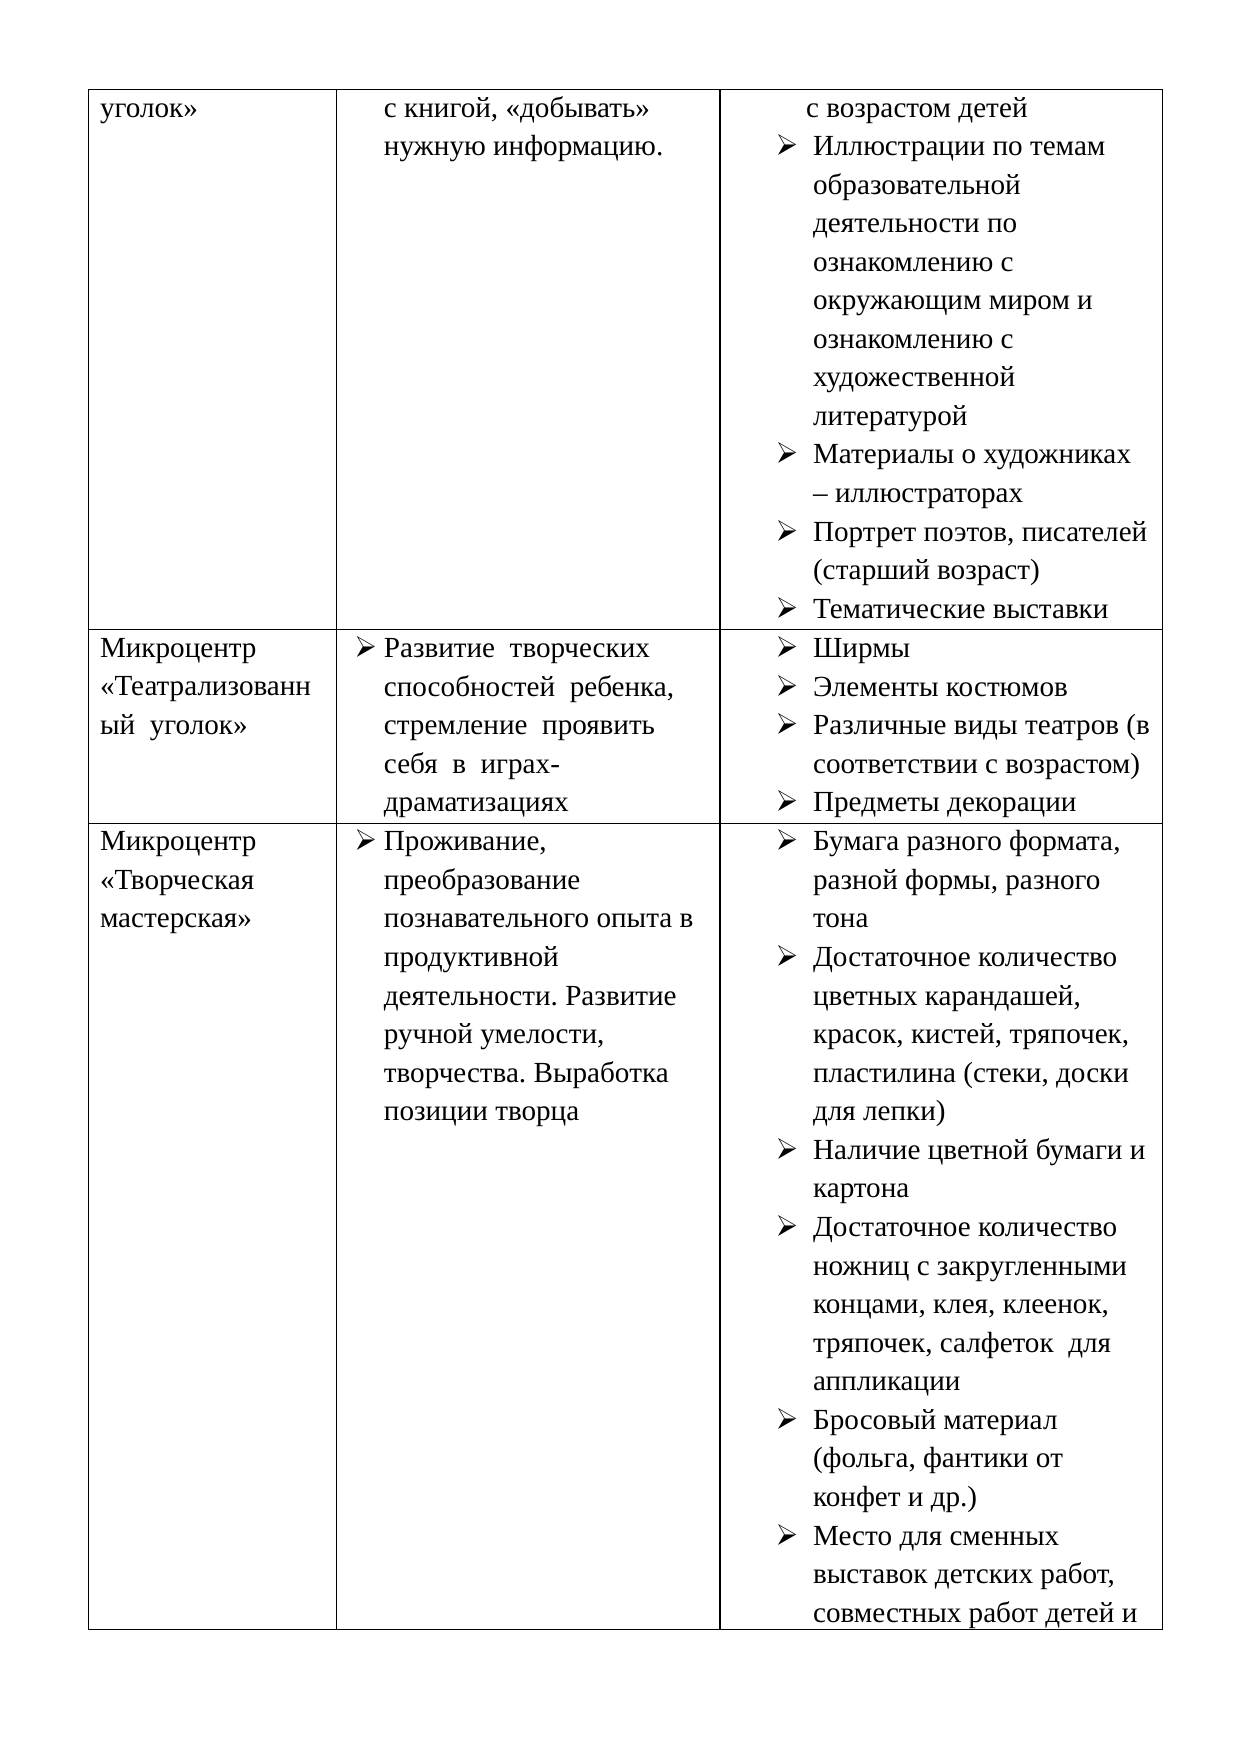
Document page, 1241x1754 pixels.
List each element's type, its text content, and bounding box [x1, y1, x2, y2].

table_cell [721, 90, 1162, 629]
table_cell Микроцентр «Театрализованный уголок» [89, 630, 336, 822]
table_cell Формирование умения самостоятельно работать с книгой, «добывать» нужную информацию. [337, 90, 719, 629]
table_cell Ширмы Элементы костюмов Различные виды театров (в соответствии с возрастом) Предметы декорации [721, 630, 1162, 822]
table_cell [337, 824, 719, 1628]
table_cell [721, 824, 1162, 1628]
table_cell Развитие творческих способностей ребенка, стремление проявить себя в играх-драматизациях [337, 630, 719, 822]
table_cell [89, 824, 336, 1628]
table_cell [89, 90, 336, 629]
